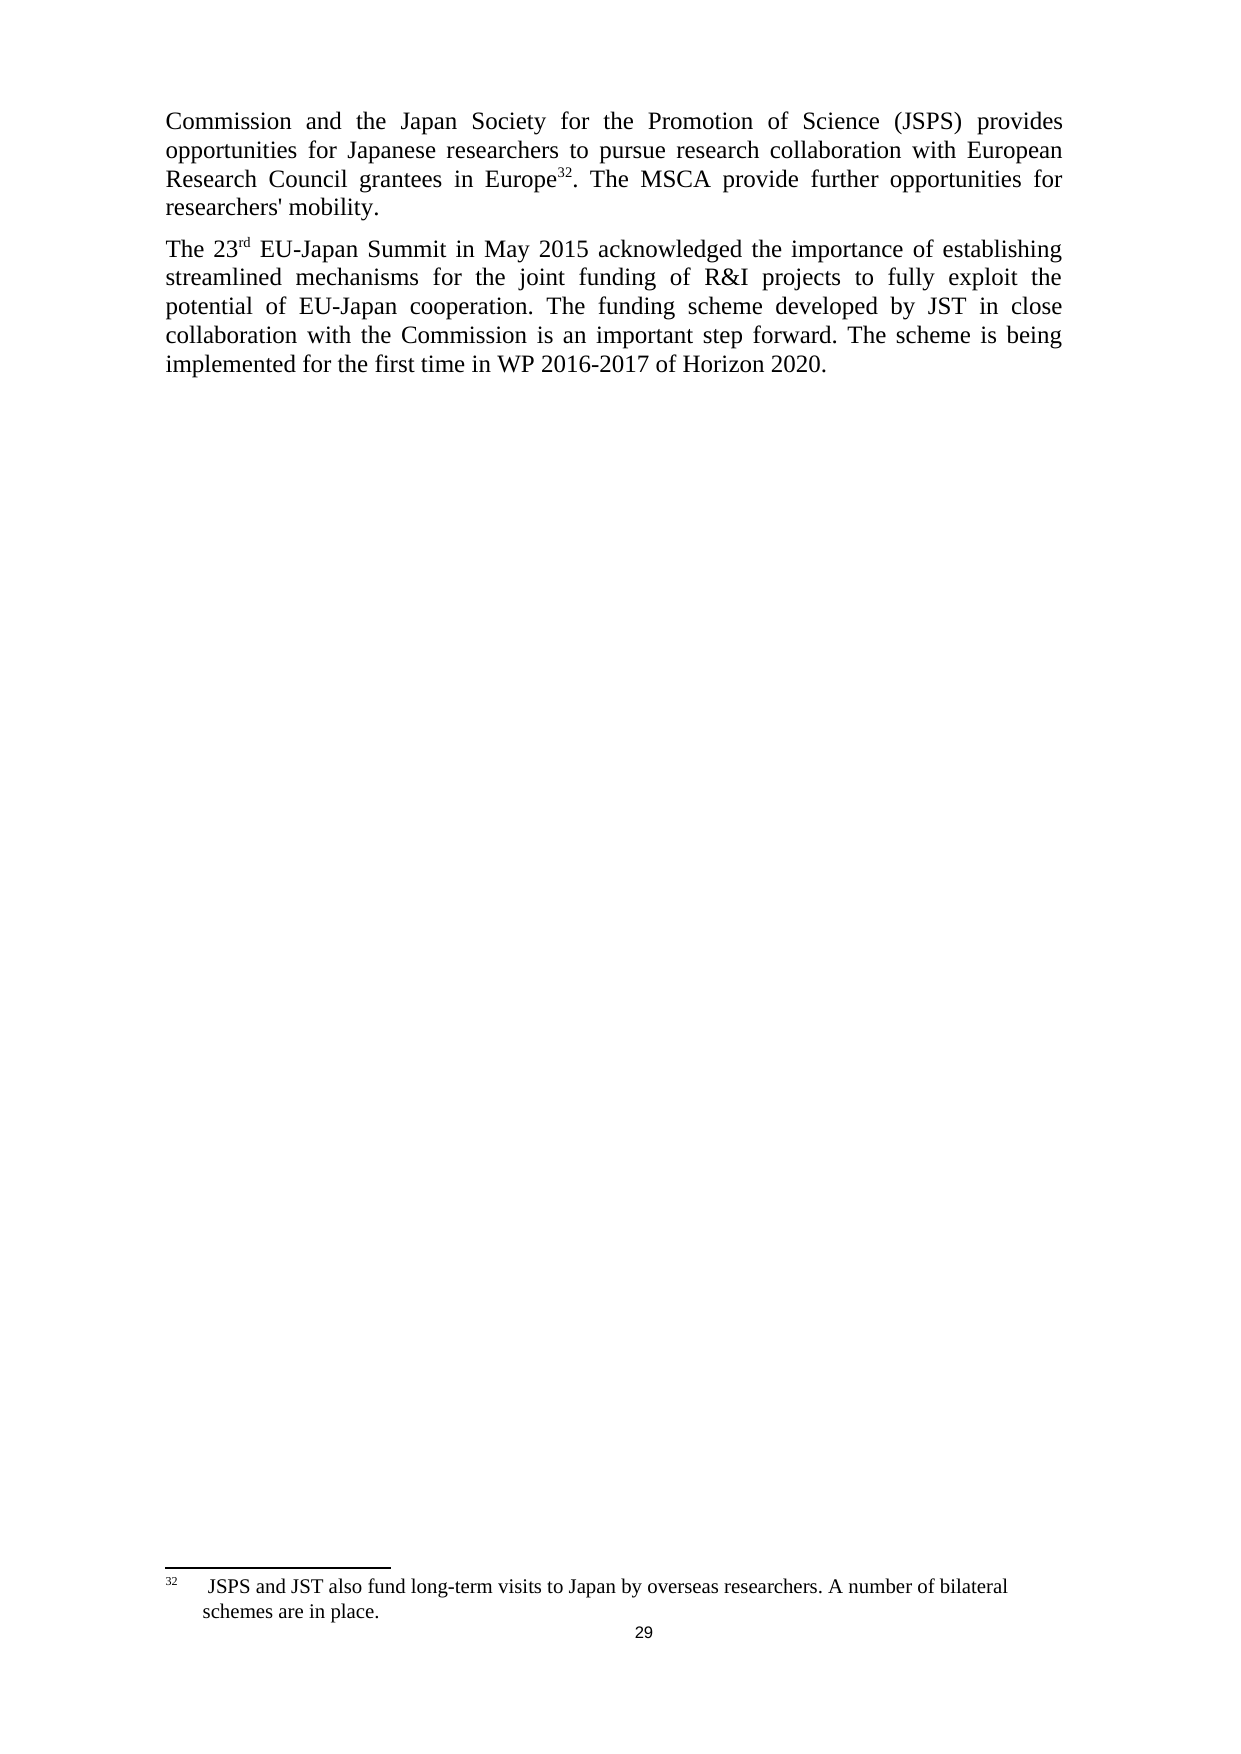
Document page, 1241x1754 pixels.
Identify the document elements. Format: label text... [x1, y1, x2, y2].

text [165, 106, 1063, 221]
text The 23rd EU-Japan Summit in May 2015 acknowledged the importance of establishing streamlined mechanisms for the joint funding of R&I projects to fully exploit the potential of EU-Japan cooperation. The funding scheme developed by JST in close collaboration with the Commission is an important step forward. The scheme is being implemented for the first time in WP 2016-2017 of Horizon 2020. [165, 234, 1063, 377]
